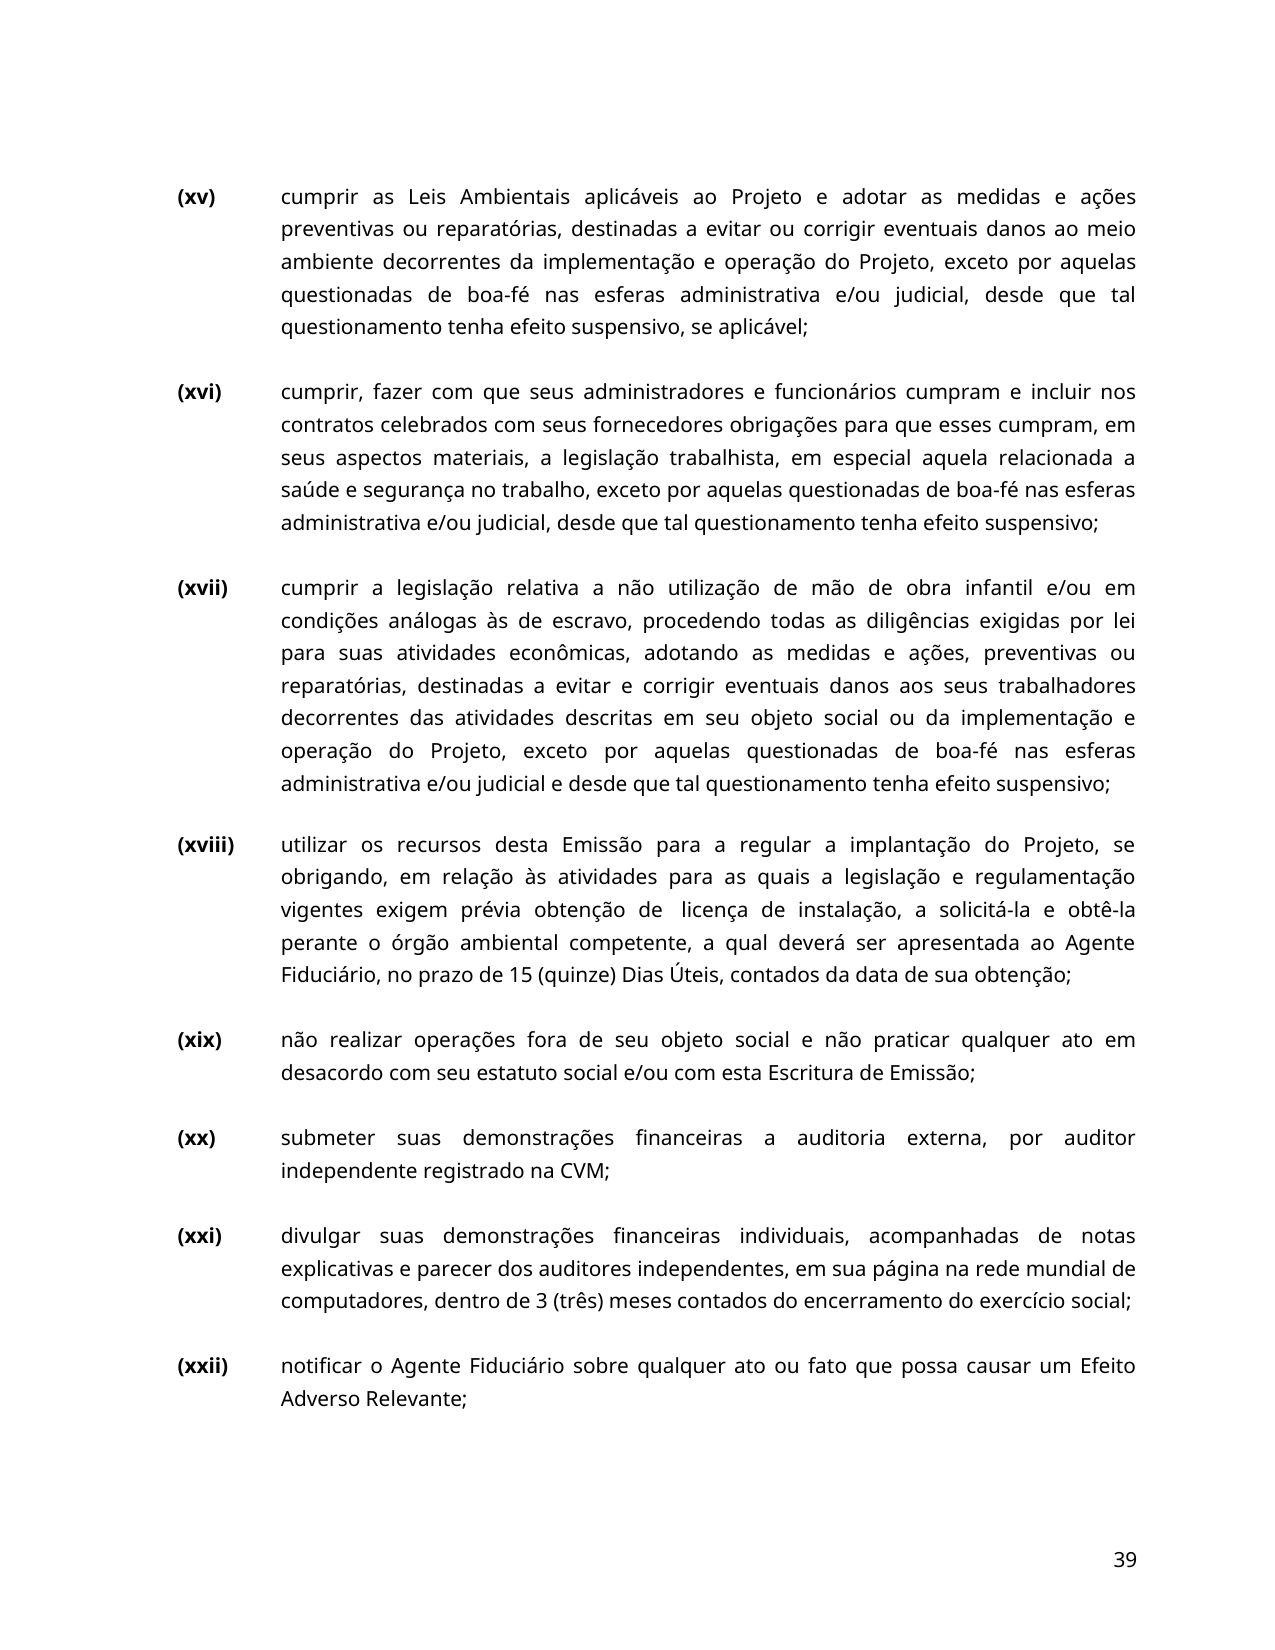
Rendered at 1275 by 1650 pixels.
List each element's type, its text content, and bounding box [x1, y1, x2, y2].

list não realizar operações fora de seu objeto social e não praticar qualquer ato em desacordo com seu estatuto social e/ou com esta Escritura de Emissão; [177, 1025, 1137, 1086]
list notificar o Agente Fiduciário sobre qualquer ato ou fato que possa causar um Efeito Adverso Relevante; [177, 1351, 1137, 1412]
list cumprir a legislação relativa a não utilização de mão de obra infantil e/ou em condições análogas às de escravo, procedendo todas as diligências exigidas por lei para suas atividades econômicas, adotando as medidas e ações, preventivas ou reparatórias, destinadas a evitar e corrigir eventuais danos aos seus trabalhadores decorrentes das atividades descritas em seu objeto social ou da implementação e operação do Projeto, exceto por aquelas questionadas de boa-fé nas esferas administrativa e/ou judicial e desde que tal questionamento tenha efeito suspensivo; [177, 573, 1137, 797]
list divulgar suas demonstrações financeiras individuais, acompanhadas de notas explicativas e parecer dos auditores independentes, em sua página na rede mundial de computadores, dentro de 3 (três) meses contados do encerramento do exercício social; [177, 1221, 1137, 1315]
list cumprir, fazer com que seus administradores e funcionários cumpram e incluir nos contratos celebrados com seus fornecedores obrigações para que esses cumpram, em seus aspectos materiais, a legislação trabalhista, em especial aquela relacionada a saúde e segurança no trabalho, exceto por aquelas questionadas de boa-fé nas esferas administrativa e/ou judicial, desde que tal questionamento tenha efeito suspensivo; [177, 377, 1137, 536]
list utilizar os recursos desta Emissão para a regular a implantação do Projeto, se obrigando, em relação às atividades para as quais a legislação e regulamentação vigentes exigem prévia obtenção de licença de instalação, a solicitá-la e obtê-la perante o órgão ambiental competente, a qual deverá ser apresentada ao Agente Fiduciário, no prazo de 15 (quinze) Dias Úteis, contados da data de sua obtenção; [177, 830, 1137, 989]
list submeter suas demonstrações financeiras a auditoria externa, por auditor independente registrado na CVM; [177, 1123, 1137, 1184]
list cumprir as Leis Ambientais aplicáveis ao Projeto e adotar as medidas e ações preventivas ou reparatórias, destinadas a evitar ou corrigir eventuais danos ao meio ambiente decorrentes da implementação e operação do Projeto, exceto por aquelas questionadas de boa-fé nas esferas administrativa e/ou judicial, desde que tal questionamento tenha efeito suspensivo, se aplicável; [177, 182, 1137, 341]
